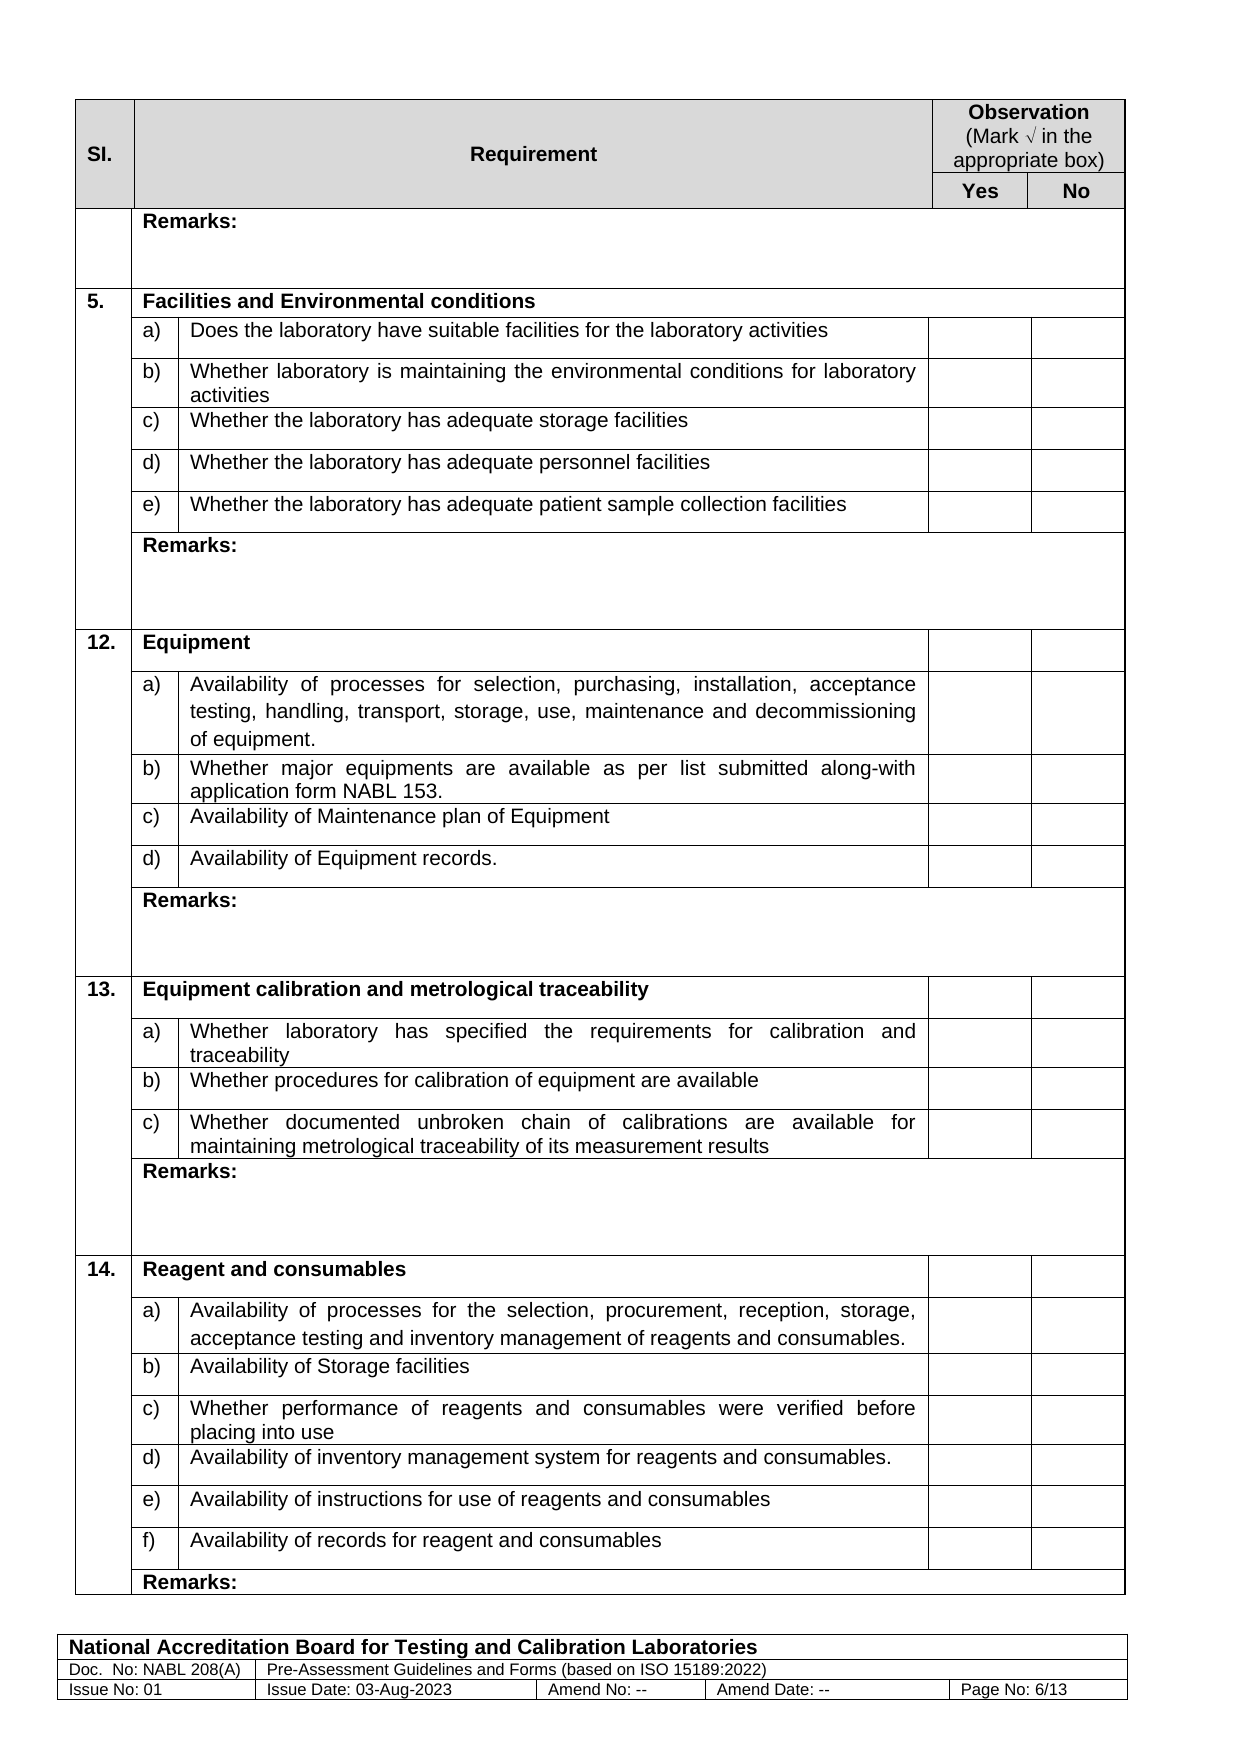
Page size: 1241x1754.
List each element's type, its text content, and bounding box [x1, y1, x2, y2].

table_cell d) [132, 450, 178, 491]
table_cell [929, 1354, 1031, 1395]
table_cell [929, 492, 1031, 532]
table_cell a) [132, 1019, 178, 1067]
table_cell [1032, 846, 1124, 887]
table_cell [929, 804, 1031, 845]
table_cell [1032, 977, 1124, 1018]
table_cell Whether laboratory has specified the requirements for calibration and traceability [179, 1019, 928, 1067]
table_cell b) [132, 359, 178, 407]
table_cell Availability of inventory management system for reagents and consumables. [179, 1445, 928, 1485]
table_cell [76, 1256, 131, 1594]
table_cell [1032, 1110, 1124, 1157]
table_cell [929, 1445, 1031, 1485]
table_cell [1032, 1396, 1124, 1444]
table_cell [1032, 408, 1124, 449]
table_cell c) [132, 804, 178, 845]
table_cell [1032, 1019, 1124, 1067]
table_cell Availability of Equipment records. [179, 846, 928, 887]
table_cell Remarks: [132, 533, 1124, 629]
table_cell Reagent and consumables [132, 1256, 928, 1297]
table_cell [1032, 804, 1124, 845]
table_cell [1032, 755, 1124, 803]
table_cell Availability of Storage facilities [179, 1354, 928, 1395]
table_cell Remarks: [132, 888, 1124, 976]
table_cell [1032, 492, 1124, 532]
table_header Observation (Mark in the appropriate box) [933, 100, 1124, 172]
table_cell [1032, 359, 1124, 407]
table_cell Whether documented unbroken chain of calibrations are available for maintaining metrological traceability of its measurement results [179, 1110, 928, 1157]
table_cell [929, 1298, 1031, 1353]
table_cell Availability of records for reagent and consumables [179, 1528, 928, 1569]
table_cell [929, 1019, 1031, 1067]
table_cell Whether the laboratory has adequate patient sample collection facilities [179, 492, 928, 532]
table_cell Remarks: [132, 1159, 1124, 1255]
table_cell Availability of processes for the selection, procurement, reception, storage, acceptance testing and inventory management of reagents and consumables. [179, 1298, 928, 1353]
table_cell [929, 1396, 1031, 1444]
table_cell [1032, 1256, 1124, 1297]
table_cell Availability of Maintenance plan of Equipment [179, 804, 928, 845]
table_cell [929, 359, 1031, 407]
table_cell Does the laboratory have suitable facilities for the laboratory activities [179, 318, 928, 358]
table_cell d) [132, 846, 178, 887]
table_cell b) [132, 755, 178, 803]
table_cell [929, 450, 1031, 491]
table_cell e) [132, 492, 178, 532]
table_cell Whether the laboratory has adequate storage facilities [179, 408, 928, 449]
table_cell [929, 1256, 1031, 1297]
table_cell c) [132, 1396, 178, 1444]
table_cell [929, 1486, 1031, 1527]
table_cell [1032, 450, 1124, 491]
table_cell Availability of processes for selection, purchasing, installation, acceptance testing, handling, transport, storage, use, maintenance and decommissioning of equipment. [179, 672, 928, 754]
table_cell [1032, 1068, 1124, 1108]
table_cell [76, 977, 131, 1255]
table_cell [1032, 1528, 1124, 1569]
table_header SI. [76, 100, 134, 208]
table_cell b) [132, 1354, 178, 1395]
table_cell Equipment calibration and metrological traceability [132, 977, 928, 1018]
table_cell [929, 1110, 1031, 1157]
table_cell [1032, 1298, 1124, 1353]
table_cell Yes [933, 173, 1027, 208]
table_cell [929, 408, 1031, 449]
table_cell Facilities and Environmental conditions [132, 289, 1124, 317]
table_cell [929, 672, 1031, 754]
table_cell [1032, 1486, 1124, 1527]
table_cell Whether the laboratory has adequate personnel facilities [179, 450, 928, 491]
table_cell Equipment [132, 630, 928, 671]
table_cell [1032, 318, 1124, 358]
table_cell [929, 977, 1031, 1018]
table_cell Whether laboratory is maintaining the environmental conditions for laboratory activities [179, 359, 928, 407]
table_cell b) [132, 1068, 178, 1108]
table_cell [929, 630, 1031, 671]
table_cell [1032, 630, 1124, 671]
table_cell Whether performance of reagents and consumables were verified before placing into use [179, 1396, 928, 1444]
table_cell d) [132, 1445, 178, 1485]
table_cell [1032, 1445, 1124, 1485]
table_cell [929, 318, 1031, 358]
table_cell a) [132, 1298, 178, 1353]
table_cell Whether procedures for calibration of equipment are available [179, 1068, 928, 1108]
table_cell [929, 846, 1031, 887]
table_cell Remarks: [132, 209, 1124, 288]
table_cell [929, 1528, 1031, 1569]
table_cell [1032, 672, 1124, 754]
table_cell [929, 1068, 1031, 1108]
table_cell Availability of instructions for use of reagents and consumables [179, 1486, 928, 1527]
table_cell c) [132, 1110, 178, 1157]
table_cell [76, 289, 131, 629]
table_cell Remarks: [132, 1570, 1124, 1594]
table_cell c) [132, 408, 178, 449]
table_cell [1032, 1354, 1124, 1395]
table_cell e) [132, 1486, 178, 1527]
table_cell No [1028, 173, 1124, 208]
table_cell [929, 755, 1031, 803]
table_cell [76, 630, 131, 976]
table_cell Whether major equipments are available as per list submitted along-with application form NABL 153. [179, 755, 928, 803]
table_cell a) [132, 672, 178, 754]
table_header Requirement [135, 100, 932, 208]
table_cell a) [132, 318, 178, 358]
table_cell f) [132, 1528, 178, 1569]
